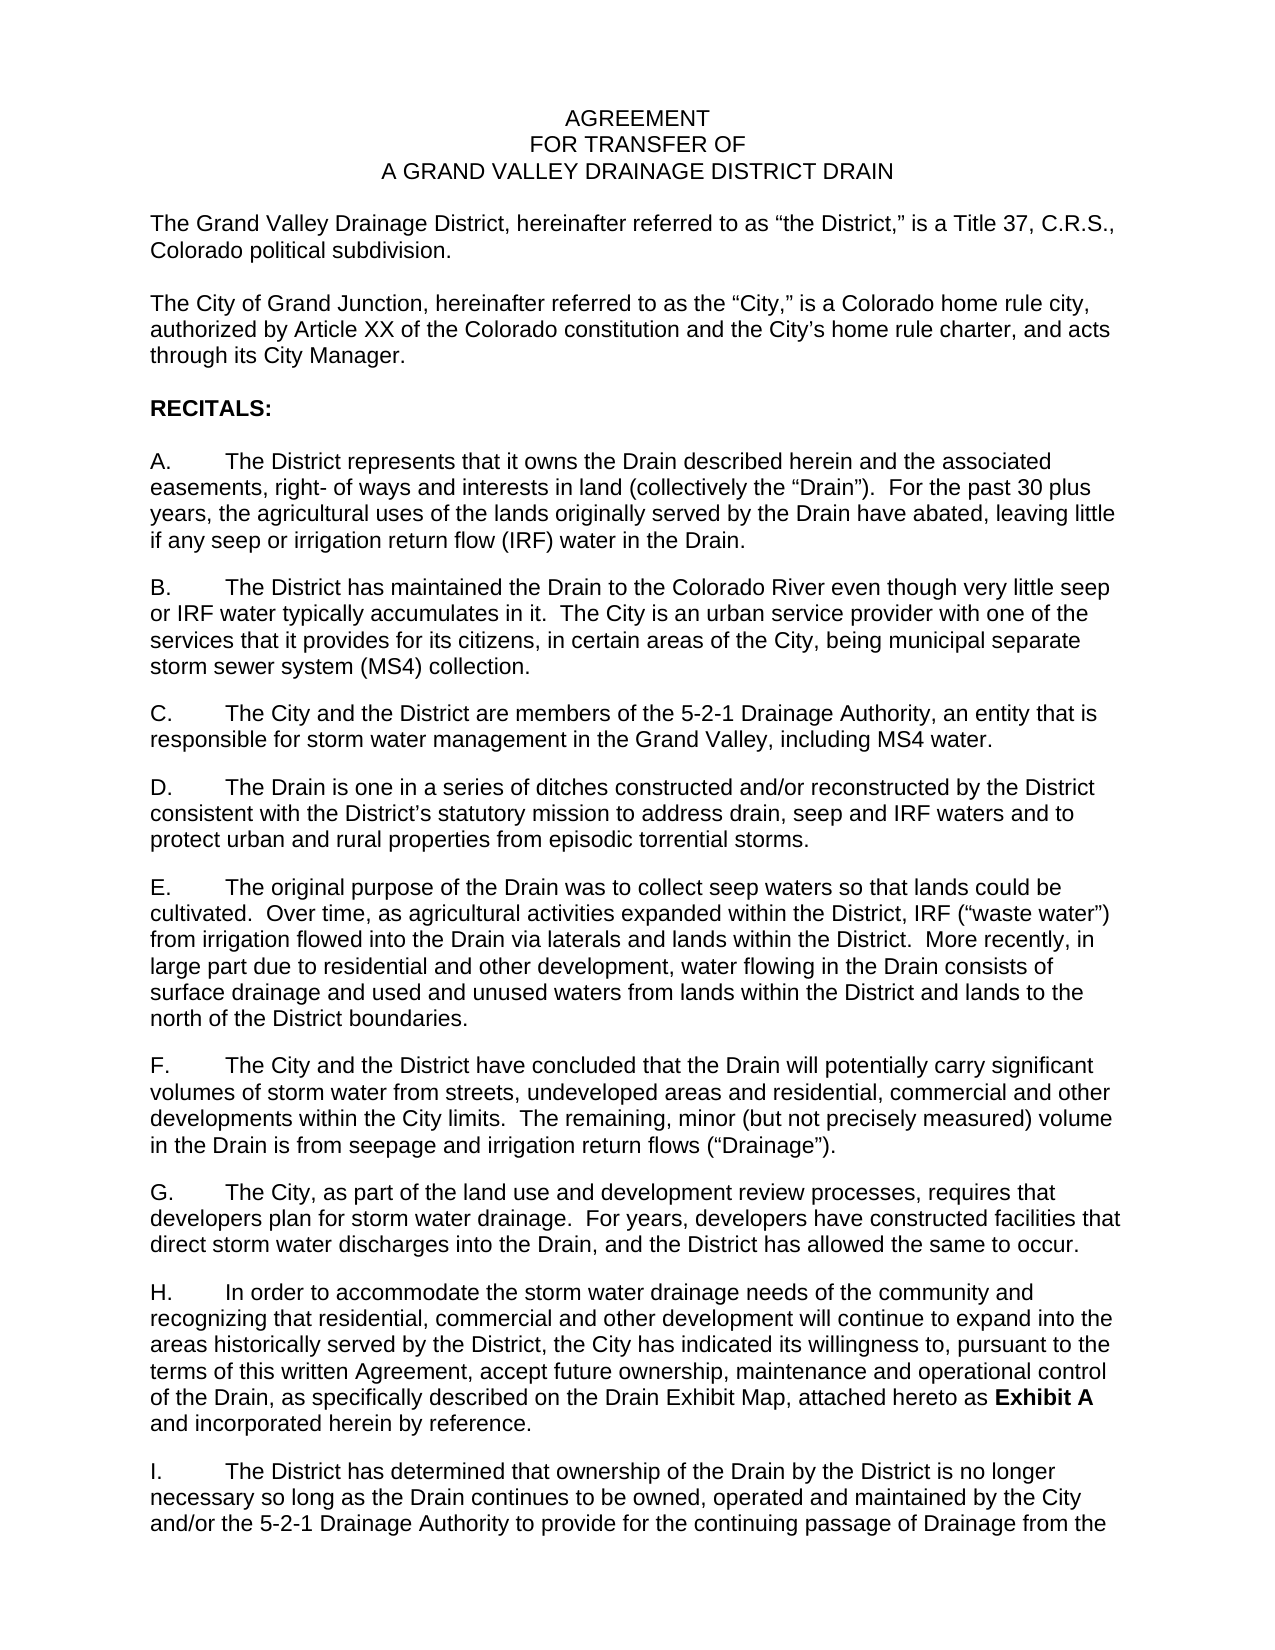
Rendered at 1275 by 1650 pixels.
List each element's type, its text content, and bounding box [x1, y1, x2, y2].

list The Drain is one in a series of ditches constructed and/or reconstructed by the District consistent with the District’s statutory mission to address drain, seep and IRF waters and to protect urban and rural properties from episodic torrential storms. [150, 774, 1125, 853]
text AGREEMENT [150, 105, 1125, 131]
list The City and the District have concluded that the Drain will potentially carry significant volumes of storm water from streets, undeveloped areas and residential, commercial and other developments within the City limits. The remaining, minor (but not precisely measured) volume in the Drain is from seepage and irrigation return flows (“Drainage”). [150, 1052, 1125, 1158]
list The District has maintained the Drain to the Colorado River even though very little seep or IRF water typically accumulates in it. The City is an urban service provider with one of the services that it provides for its citizens, in certain areas of the City, being municipal separate storm sewer system (MS4) collection. [150, 574, 1125, 679]
text FOR TRANSFER OF [150, 131, 1125, 158]
list In order to accommodate the storm water drainage needs of the community and recognizing that residential, commercial and other development will continue to expand into the areas historically served by the District, the City has indicated its willingness to, pursuant to the terms of this written Agreement, accept future ownership, maintenance and operational control of the Drain, as specifically described on the Drain Exhibit Map, attached hereto as Exhibit A and incorporated herein by reference. [150, 1279, 1125, 1437]
list The City, as part of the land use and development review processes, requires that developers plan for storm water drainage. For years, developers have constructed facilities that direct storm water discharges into the Drain, and the District has allowed the same to occur. [150, 1179, 1125, 1258]
list The City and the District are members of the 5-2-1 Drainage Authority, an entity that is responsible for storm water management in the Grand Valley, including MS4 water. [150, 700, 1125, 753]
list The District represents that it owns the Drain described herein and the associated easements, right- of ways and interests in land (collectively the “Drain”). For the past 30 plus years, the agricultural uses of the lands originally served by the Drain have abated, leaving little if any seep or irrigation return flow (IRF) water in the Drain. [150, 448, 1125, 553]
text The City of Grand Junction, hereinafter referred to as the “City,” is a Colorado home rule city, authorized by Article XX of the Colorado constitution and the City’s home rule charter, and acts through its City Manager. [150, 289, 1125, 368]
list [150, 1458, 1125, 1537]
text The Grand Valley Drainage District, hereinafter referred to as “the District,” is a Title 37, C.R.S., Colorado political subdivision. [150, 210, 1125, 263]
text A GRAND VALLEY DRAINAGE DISTRICT DRAIN [150, 158, 1125, 184]
text RECITALS: [150, 395, 1125, 421]
list The original purpose of the Drain was to collect seep waters so that lands could be cultivated. Over time, as agricultural activities expanded within the District, IRF (“waste water”) from irrigation flowed into the Drain via laterals and lands within the District. More recently, in large part due to residential and other development, water flowing in the Drain consists of surface drainage and used and unused waters from lands within the District and lands to the north of the District boundaries. [150, 873, 1125, 1032]
